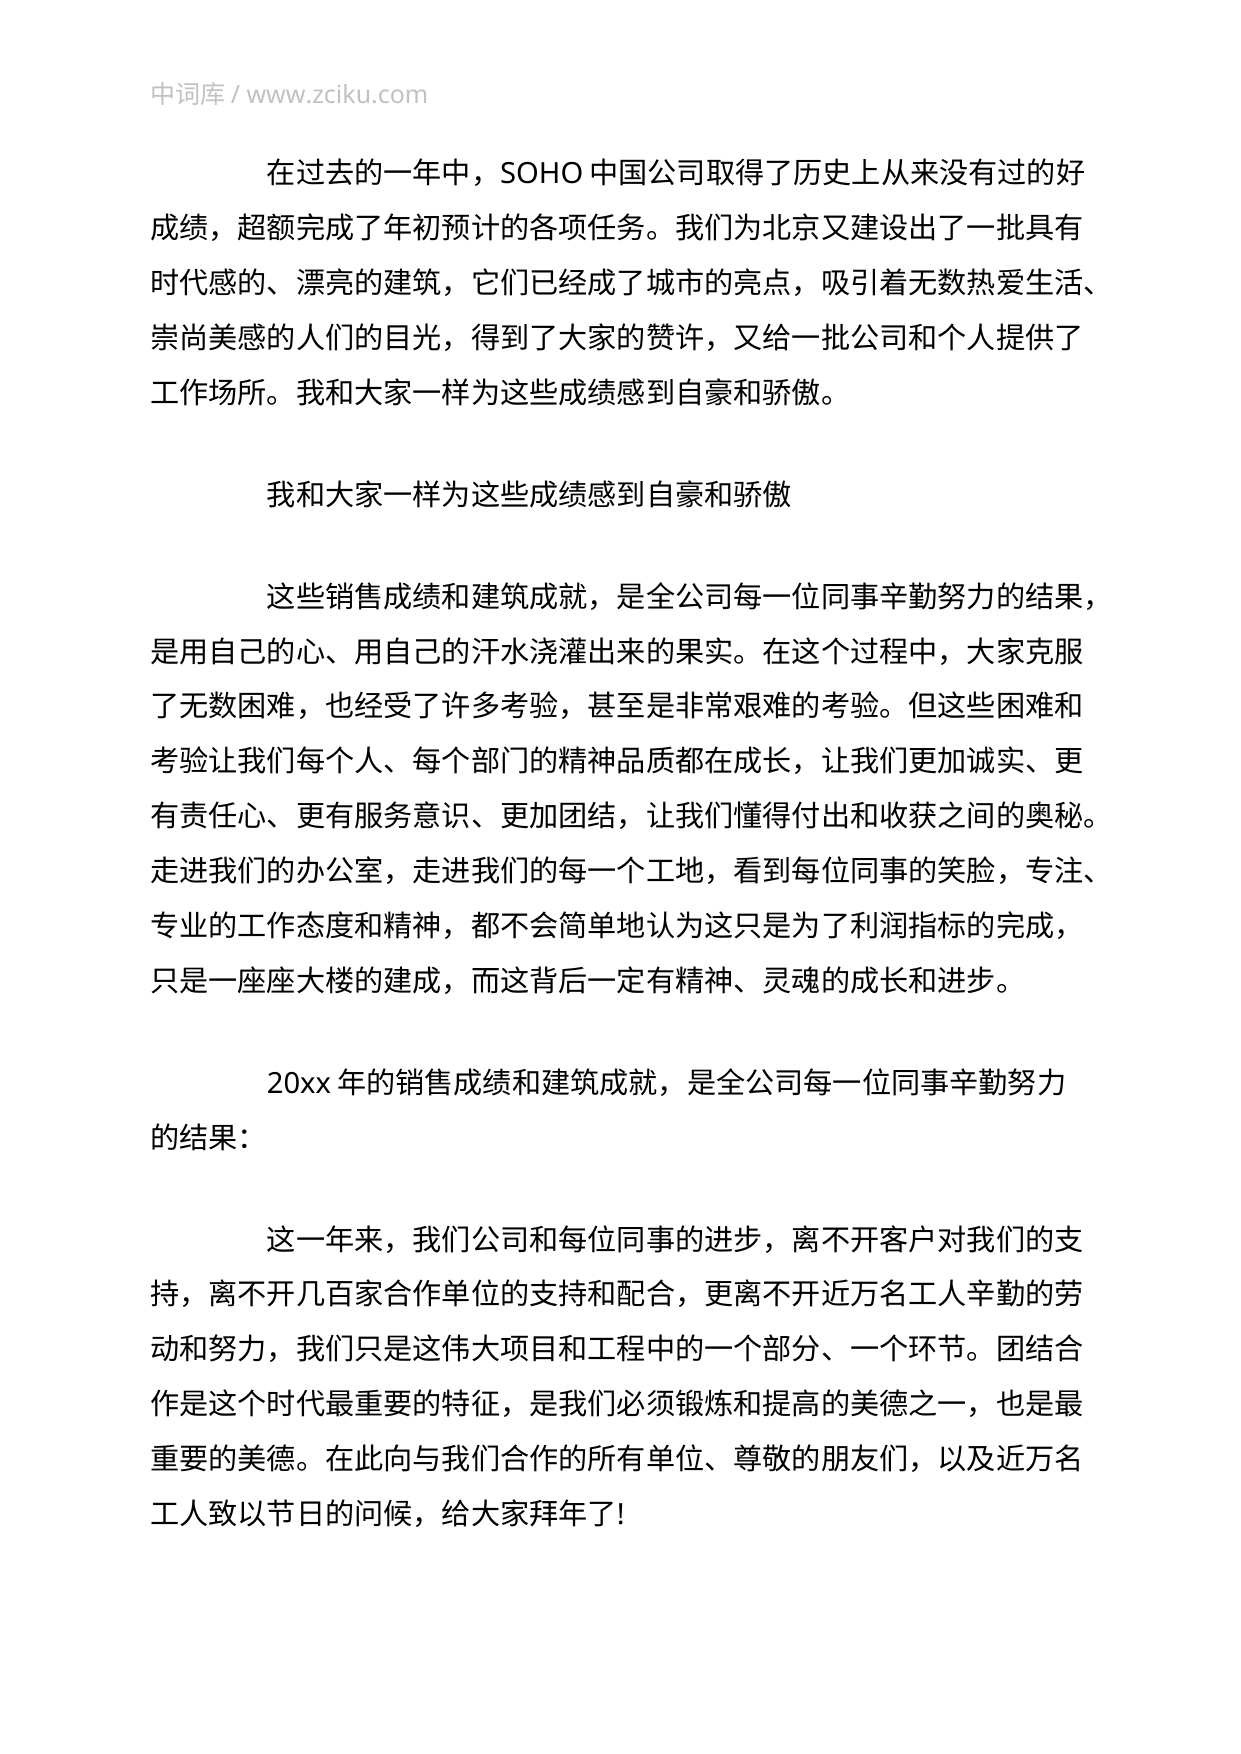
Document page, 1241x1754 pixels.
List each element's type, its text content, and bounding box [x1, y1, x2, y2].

text 这一年来，我们公司和每位同事的进步，离不开客户对我们的支持，离不开几百家合作单位的支持和配合，更离不开近万名工人辛勤的劳动和努力，我们只是这伟大项目和工程中的一个部分、一个环节。团结合作是这个时代最重要的特征，是我们必须锻炼和提高的美德之一，也是最重要的美德。在此向与我们合作的所有单位、尊敬的朋友们，以及近万名工人致以节日的问候，给大家拜年了! [150, 1216, 1090, 1533]
text 在过去的一年中，SOHO中国公司取得了历史上从来没有过的好成绩，超额完成了年初预计的各项任务。我们为北京又建设出了一批具有时代感的、漂亮的建筑，它们已经成了城市的亮点，吸引着无数热爱生活、崇尚美感的人们的目光，得到了大家的赞许，又给一批公司和个人提供了工作场所。我和大家一样为这些成绩感到自豪和骄傲。 [150, 150, 1090, 412]
text 我和大家一样为这些成绩感到自豪和骄傲 [150, 471, 1090, 514]
text 20xx年的销售成绩和建筑成就，是全公司每一位同事辛勤努力的结果： [150, 1059, 1090, 1157]
text 这些销售成绩和建筑成就，是全公司每一位同事辛勤努力的结果，是用自己的心、用自己的汗水浇灌出来的果实。在这个过程中，大家克服了无数困难，也经受了许多考验，甚至是非常艰难的考验。但这些困难和考验让我们每个人、每个部门的精神品质都在成长，让我们更加诚实、更有责任心、更有服务意识、更加团结，让我们懂得付出和收获之间的奥秘。走进我们的办公室，走进我们的每一个工地，看到每位同事的笑脸，专注、专业的工作态度和精神，都不会简单地认为这只是为了利润指标的完成，只是一座座大楼的建成，而这背后一定有精神、灵魂的成长和进步。 [150, 573, 1090, 1000]
